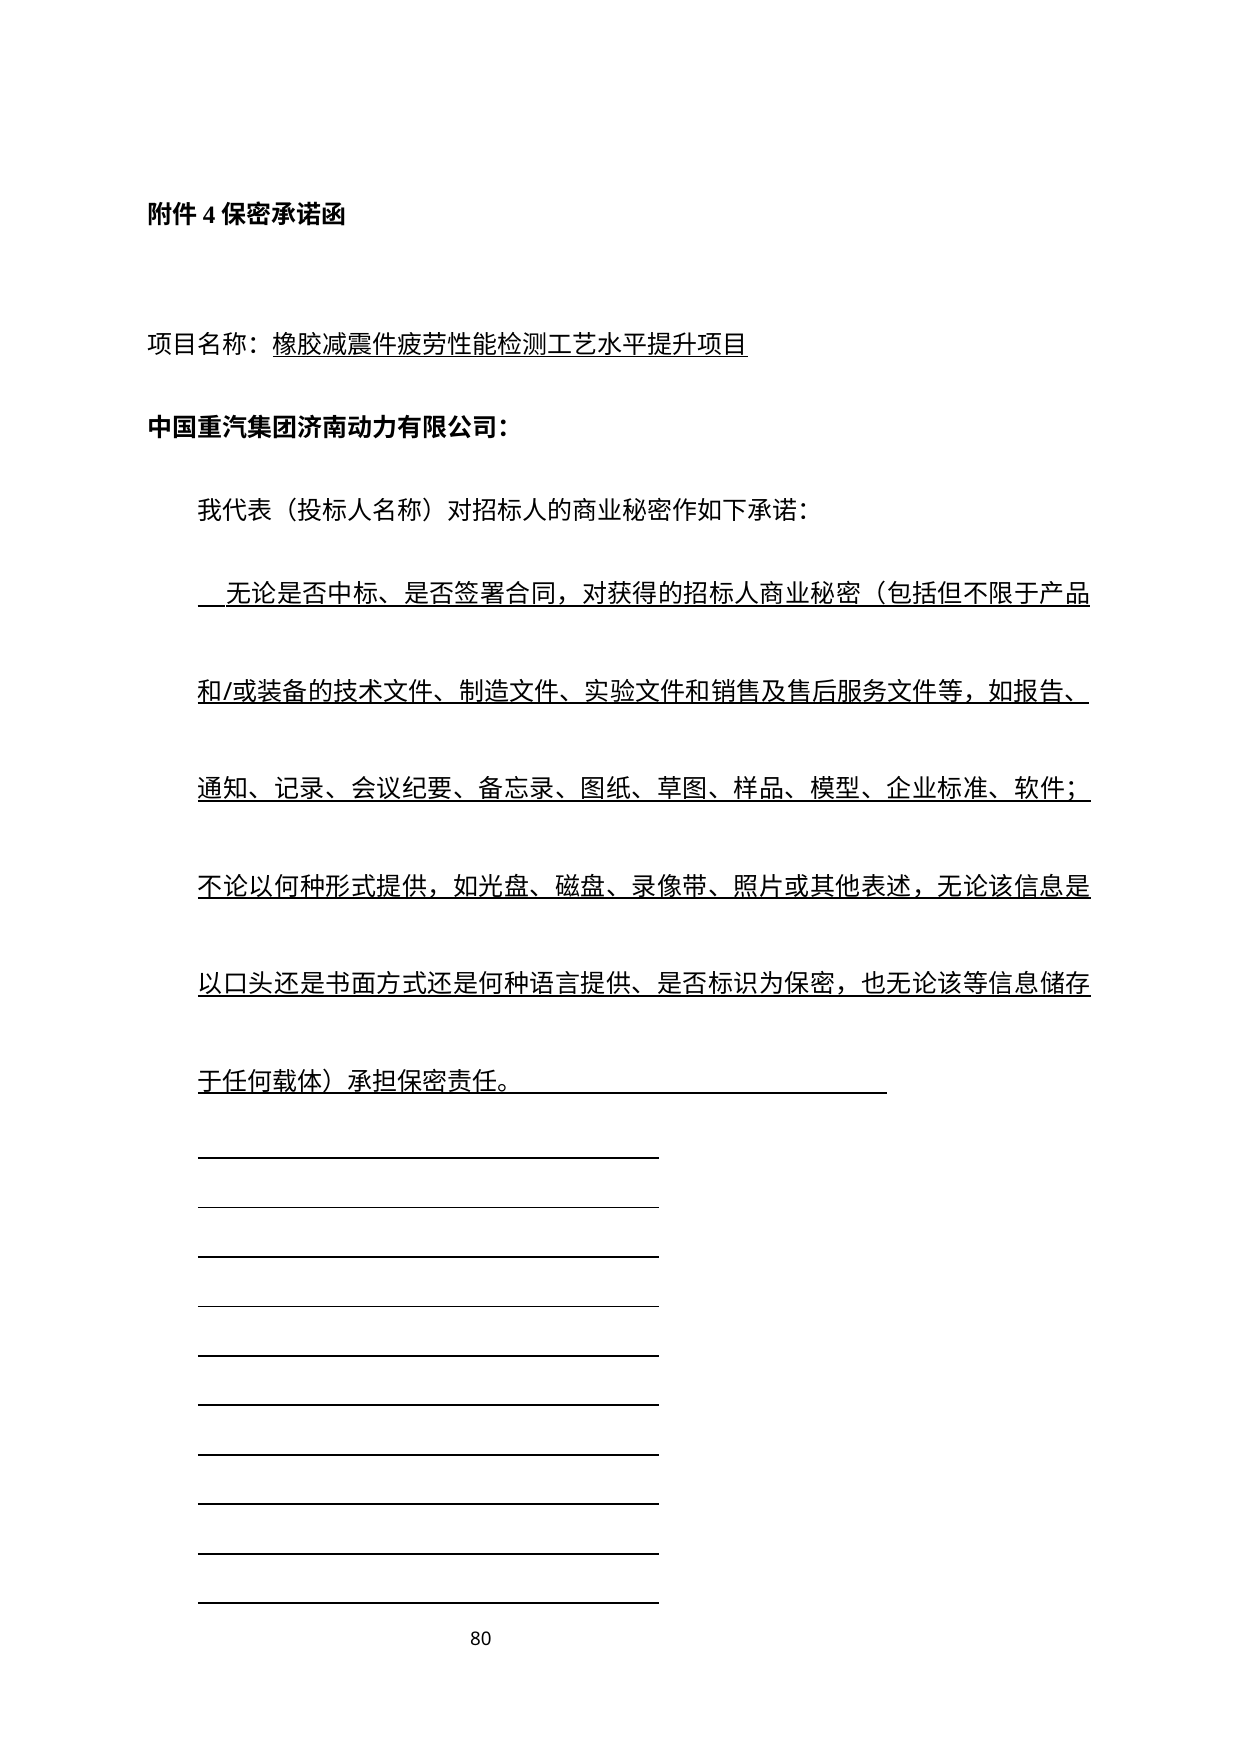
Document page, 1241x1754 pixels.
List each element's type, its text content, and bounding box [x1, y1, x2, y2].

text 中国重汽集团济南动力有限公司： [148, 393, 1092, 458]
text 附件4 保密承诺函 [148, 180, 1092, 245]
text 项目名称：橡胶减震件疲劳性能检测工艺水平提升项目 [148, 310, 1092, 375]
text 我代表（投标人名称）对招标人的商业秘密作如下承诺： [148, 476, 1092, 541]
text 无论是否中标、是否签署合同，对获得的招标人商业秘密（包括但不限于产品和/或装备的技术文件、制造文件、实验文件和销售及售后服务文件等，如报告、通知、记录、会议纪要、备忘录、图纸、草图、样品、模型、企业标准、软件；不论以何种形式提供，如光盘、磁盘、录像带、照片或其他表述，无论该信息是以口头还是书面方式还是何种语言提供、是否标识为保密，也无论该等信息储存于任何载体）承担保密责任。 [198, 559, 1092, 1112]
